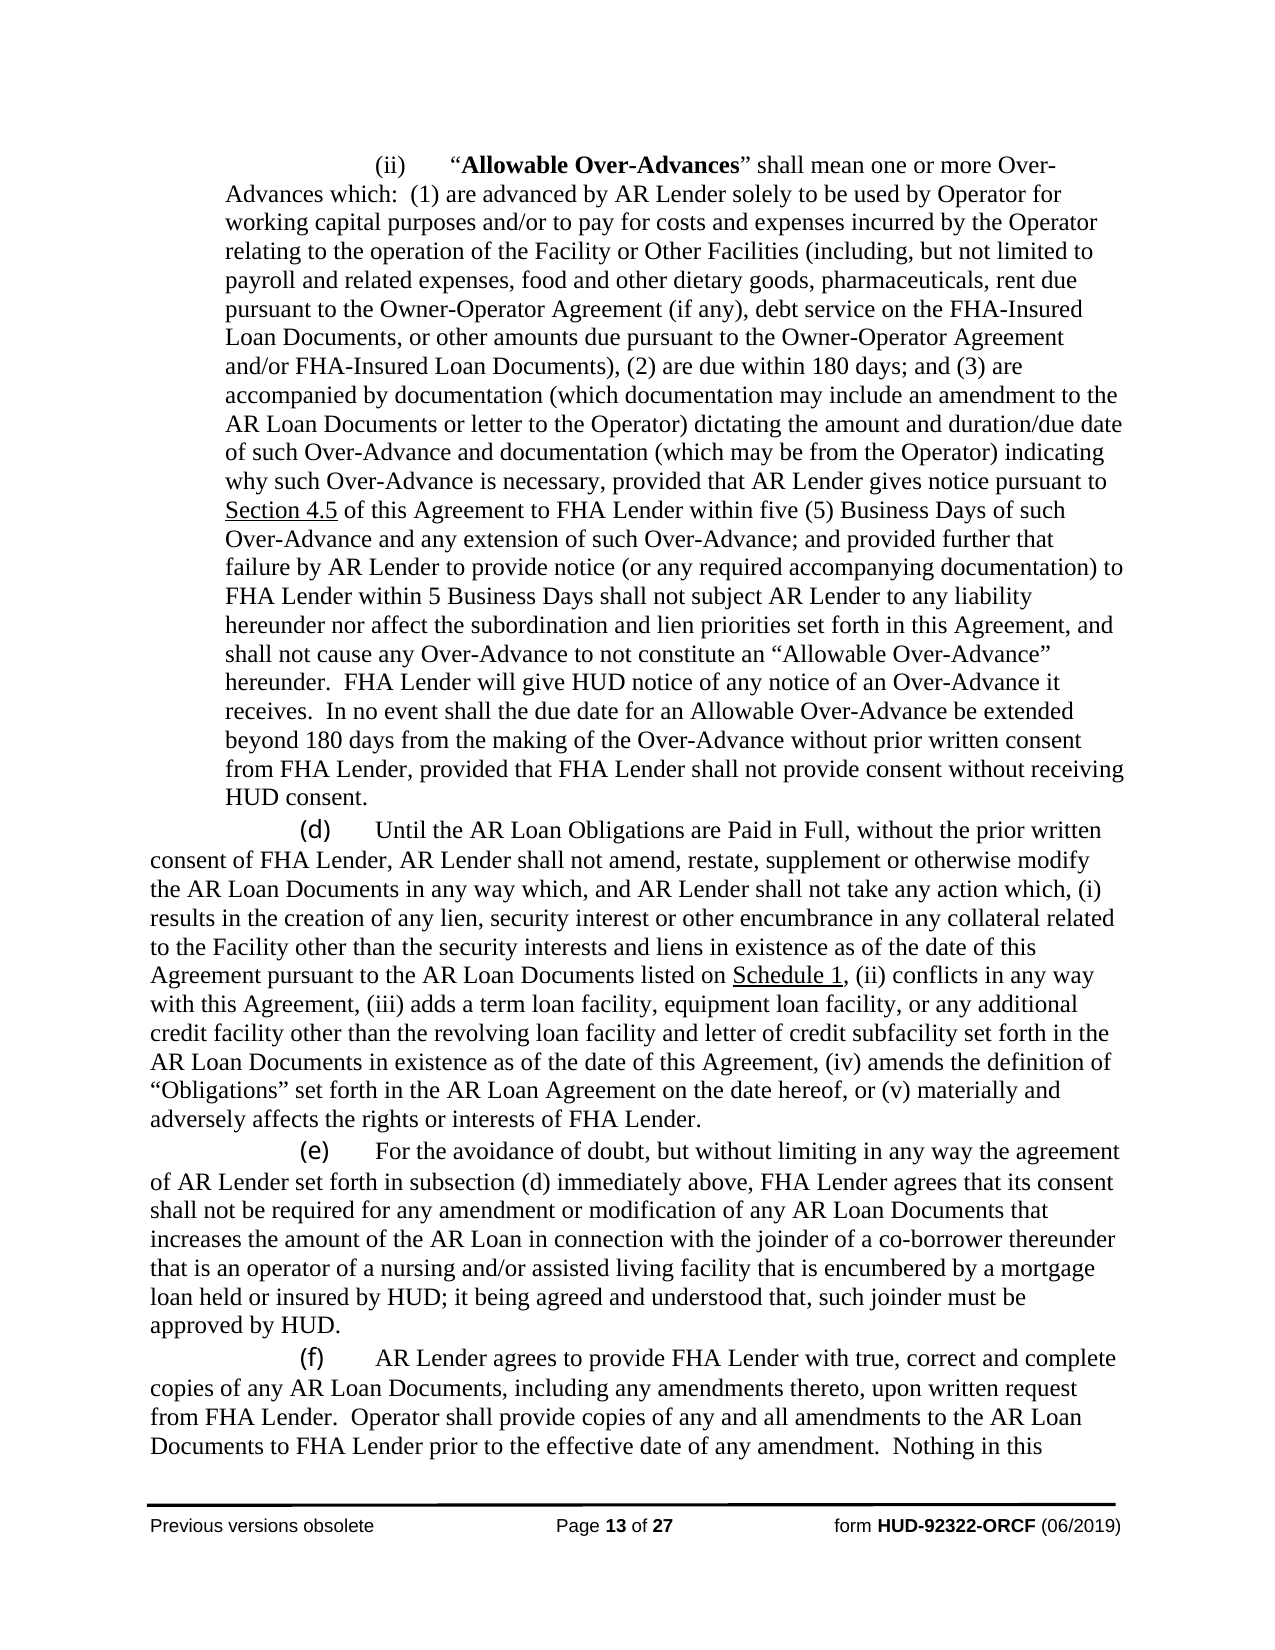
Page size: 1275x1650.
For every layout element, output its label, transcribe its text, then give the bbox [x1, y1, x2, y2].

subtitle For the avoidance of doubt, but without limiting in any way the agreement of AR Lender set forth in subsection (d) immediately above, FHA Lender agrees that its consent shall not be required for any amendment or modification of any AR Loan Documents that increases the amount of the AR Loan in connection with the joinder of a co-borrower thereunder that is an operator of a nursing and/or assisted living facility that is encumbered by a mortgage loan held or insured by HUD; it being agreed and understood that, such joinder must be approved by HUD. [150, 1133, 1125, 1339]
subtitle Until the AR Loan Obligations are Paid in Full, without the prior written consent of FHA Lender, AR Lender shall not amend, restate, supplement or otherwise modify the AR Loan Documents in any way which, and AR Lender shall not take any action which, (i) results in the creation of any lien, security interest or other encumbrance in any collateral related to the Facility other than the security interests and liens in existence as of the date of this Agreement pursuant to the AR Loan Documents listed on Schedule 1, (ii) conflicts in any way with this Agreement, (iii) adds a term loan facility, equipment loan facility, or any additional credit facility other than the revolving loan facility and letter of credit subfacility set forth in the AR Loan Documents in existence as of the date of this Agreement, (iv) amends the definition of “Obligations” set forth in the AR Loan Agreement on the date hereof, or (v) materially and adversely affects the rights or interests of FHA Lender. [150, 811, 1125, 1133]
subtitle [150, 1339, 1125, 1460]
list “Allowable Over-Advances” shall mean one or more Over-Advances which: (1) are advanced by AR Lender solely to be used by Operator for working capital purposes and/or to pay for costs and expenses incurred by the Operator relating to the operation of the Facility or Other Facilities (including, but not limited to payroll and related expenses, food and other dietary goods, pharmaceuticals, rent due pursuant to the Owner-Operator Agreement (if any), debt service on the FHA-Insured Loan Documents, or other amounts due pursuant to the Owner-Operator Agreement and/or FHA-Insured Loan Documents), (2) are due within 180 days; and (3) are accompanied by documentation (which documentation may include an amendment to the AR Loan Documents or letter to the Operator) dictating the amount and duration/due date of such Over-Advance and documentation (which may be from the Operator) indicating why such Over-Advance is necessary, provided that AR Lender gives notice pursuant to Section 4.5 of this Agreement to FHA Lender within five (5) Business Days of such Over-Advance and any extension of such Over-Advance; and provided further that failure by AR Lender to provide notice (or any required accompanying documentation) to FHA Lender within 5 Business Days shall not subject AR Lender to any liability hereunder nor affect the subordination and lien priorities set forth in this Agreement, and shall not cause any Over-Advance to not constitute an “Allowable Over-Advance” hereunder. FHA Lender will give HUD notice of any notice of an Over-Advance it receives. In no event shall the due date for an Allowable Over-Advance be extended beyond 180 days from the making of the Over-Advance without prior written consent from FHA Lender, provided that FHA Lender shall not provide consent without receiving HUD consent. [225, 150, 1125, 811]
